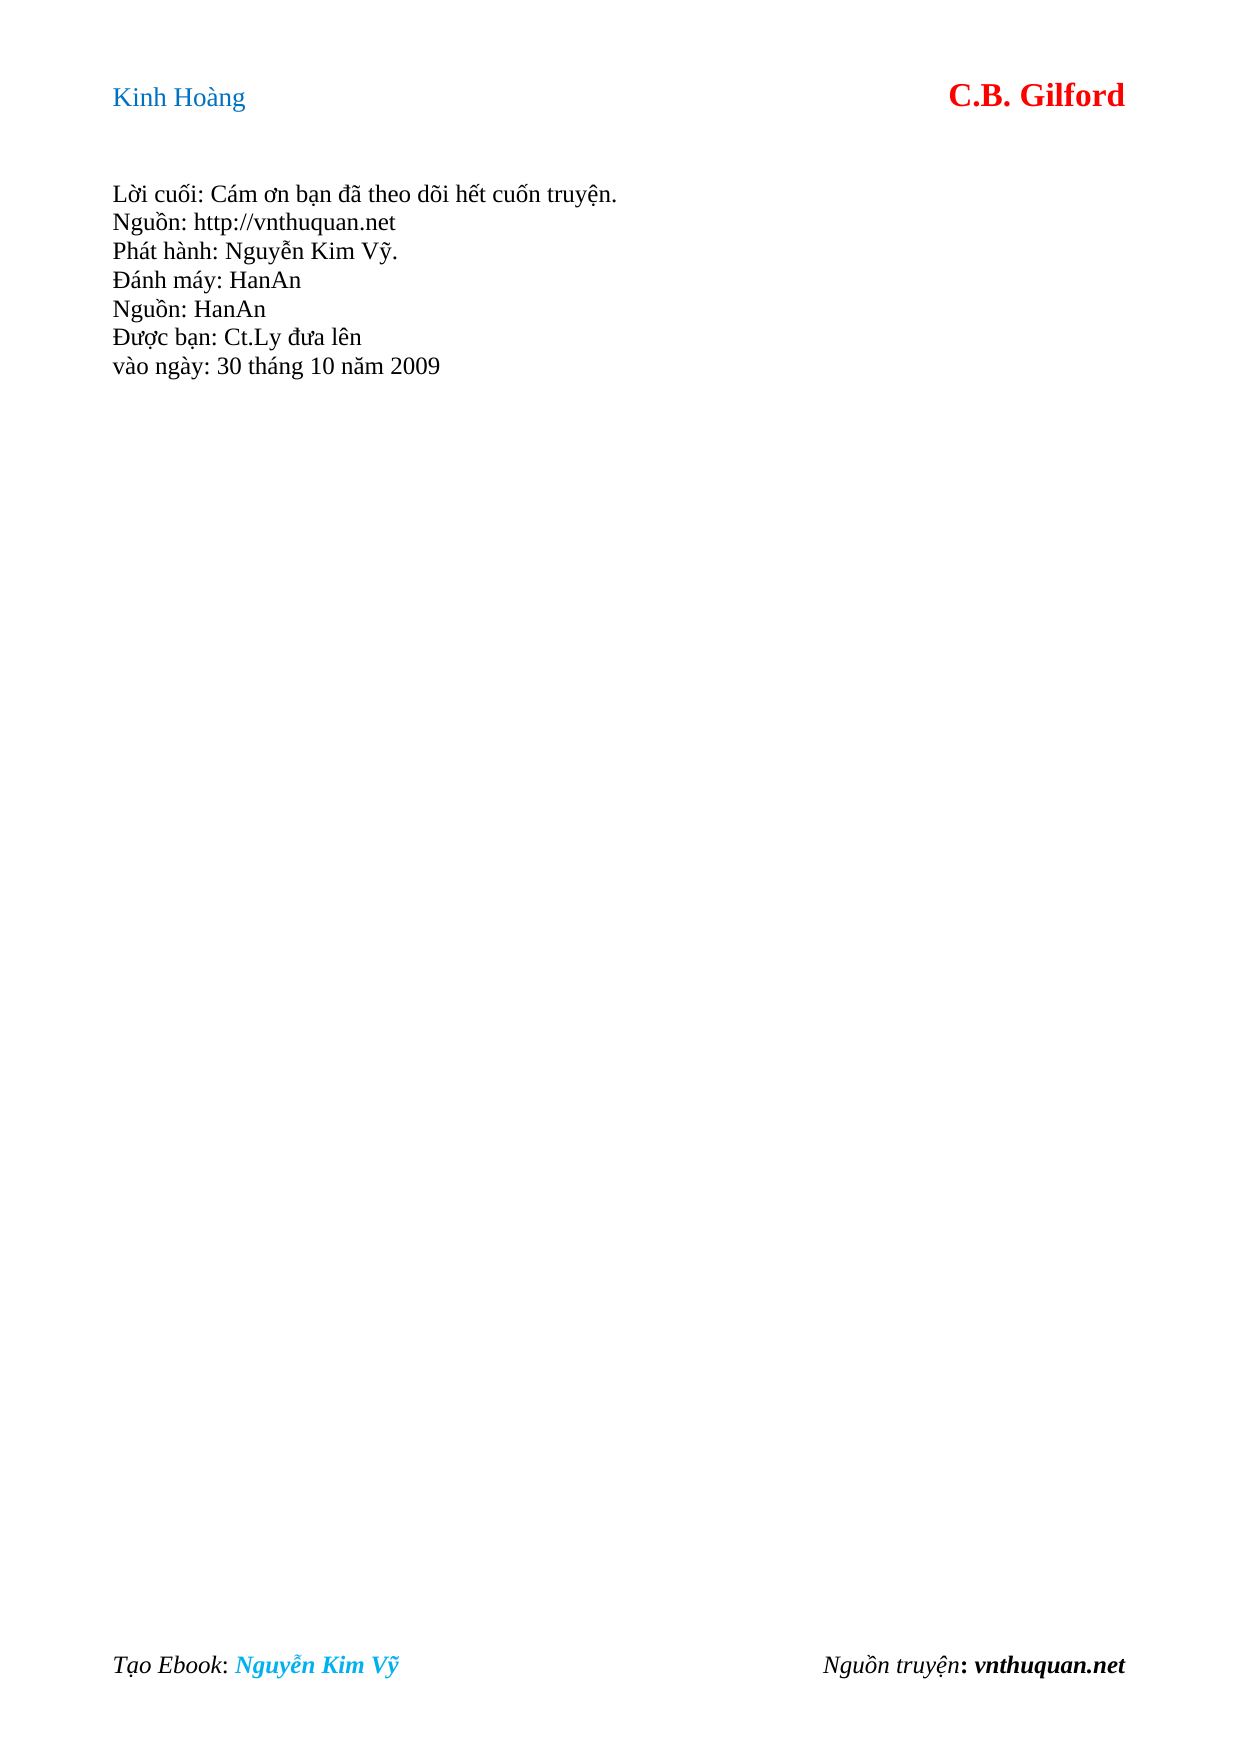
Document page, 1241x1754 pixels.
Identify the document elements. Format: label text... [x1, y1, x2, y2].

text Lời cuối: Cám ơn bạn đã theo dõi hết cuốn truyện. Nguồn: http://vnthuquan.net Phát hành: Nguyễn Kim Vỹ. Đánh máy: HanAn Nguồn: HanAn Được bạn: Ct.Ly đưa lên vào ngày: 30 tháng 10 năm 2009 [112, 150, 1128, 380]
